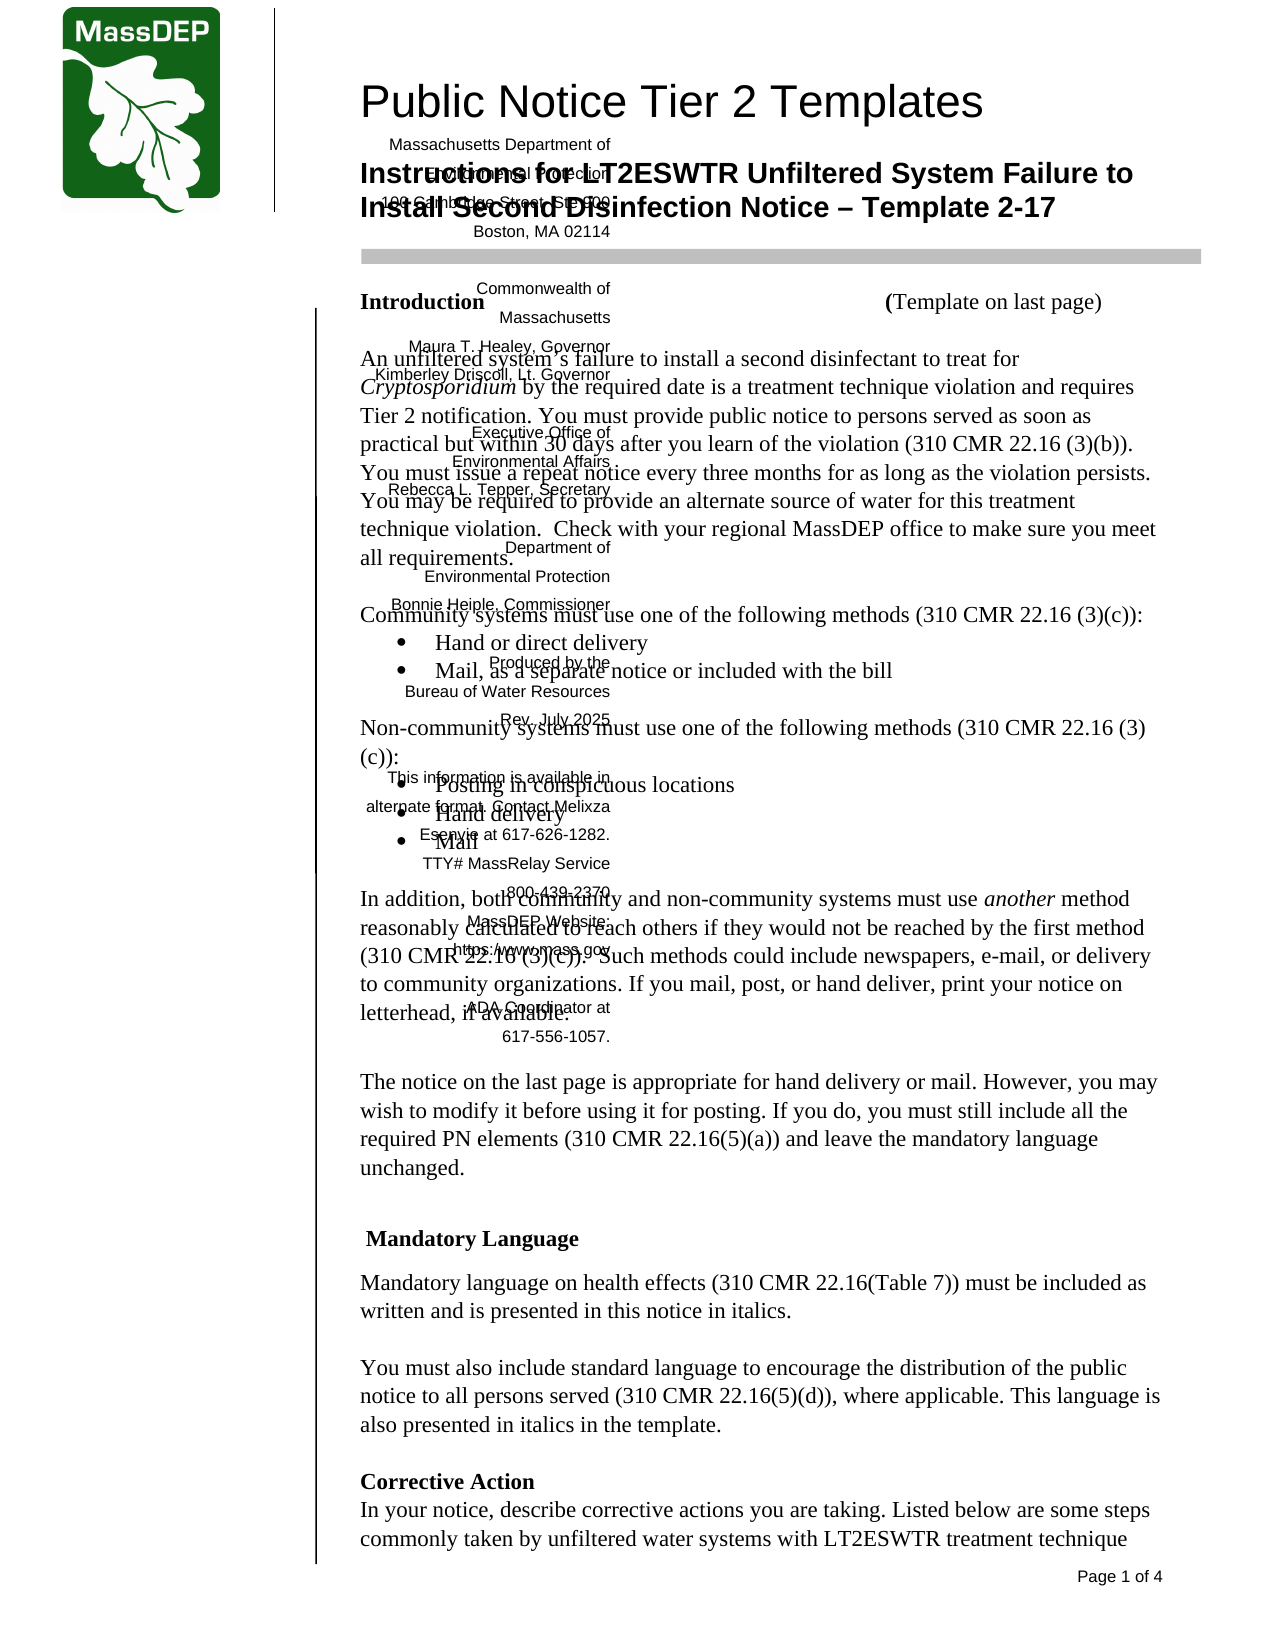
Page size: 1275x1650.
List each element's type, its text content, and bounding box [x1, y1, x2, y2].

text Community systems must use one of the following methods (310 CMR 22.16 (3)(c)): [360, 601, 1162, 627]
text Corrective Action [360, 1468, 1162, 1494]
text Introduction (Template on last page) [360, 288, 1162, 314]
text The notice on the last page is appropriate for hand delivery or mail. However, you may wish to modify it before using it for posting. If you do, you must still include all the required PN elements (310 CMR 22.16(5)(a)) and leave the mandatory language unchanged. [360, 1068, 1162, 1180]
list Mail [397, 828, 1162, 854]
list Hand or direct delivery [397, 629, 1162, 656]
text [360, 1496, 1162, 1551]
text Install Second Disinfection Notice – Template 2-17 [360, 190, 1162, 223]
picture [60, 7, 220, 213]
list Mail, as a separate notice or included with the bill [397, 658, 1162, 684]
text Mandatory language on health effects (310 CMR 22.16(Table 7)) must be included as written and is presented in this notice in italics. [360, 1269, 1162, 1324]
text In addition, both community and non-community systems must use another method reasonably calculated to reach others if they would not be reached by the first method (310 CMR 22.16 (3)(c)). Such methods could include newspapers, e-mail, or delivery to community organizations. If you mail, post, or hand deliver, print your notice on letterhead, if available. [360, 885, 1162, 1025]
text Instructions for LT2ESWTR Unfiltered System Failure to [360, 156, 1162, 190]
text Non-community systems must use one of the following methods (310 CMR 22.16 (3)(c)): [360, 714, 1162, 769]
text You must also include standard language to encourage the distribution of the public notice to all persons served (310 CMR 22.16(5)(d)), where applicable. This language is also presented in italics in the template. [360, 1354, 1162, 1437]
list Posting in conspicuous locations [397, 771, 1162, 798]
text Mandatory Language [360, 1225, 1162, 1252]
list Hand delivery [397, 800, 1162, 826]
text An unfiltered system’s failure to install a second disinfectant to treat for Cryptosporidium by the required date is a treatment technique violation and requires Tier 2 notification. You must provide public notice to persons served as soon as practical but within 30 days after you learn of the violation (310 CMR 22.16 (3)(b)). You must issue a repeat notice every three months for as long as the violation persists. You may be required to provide an alternate source of water for this treatment technique violation. Check with your regional MassDEP office to make sure you meet all requirements. [360, 345, 1162, 570]
